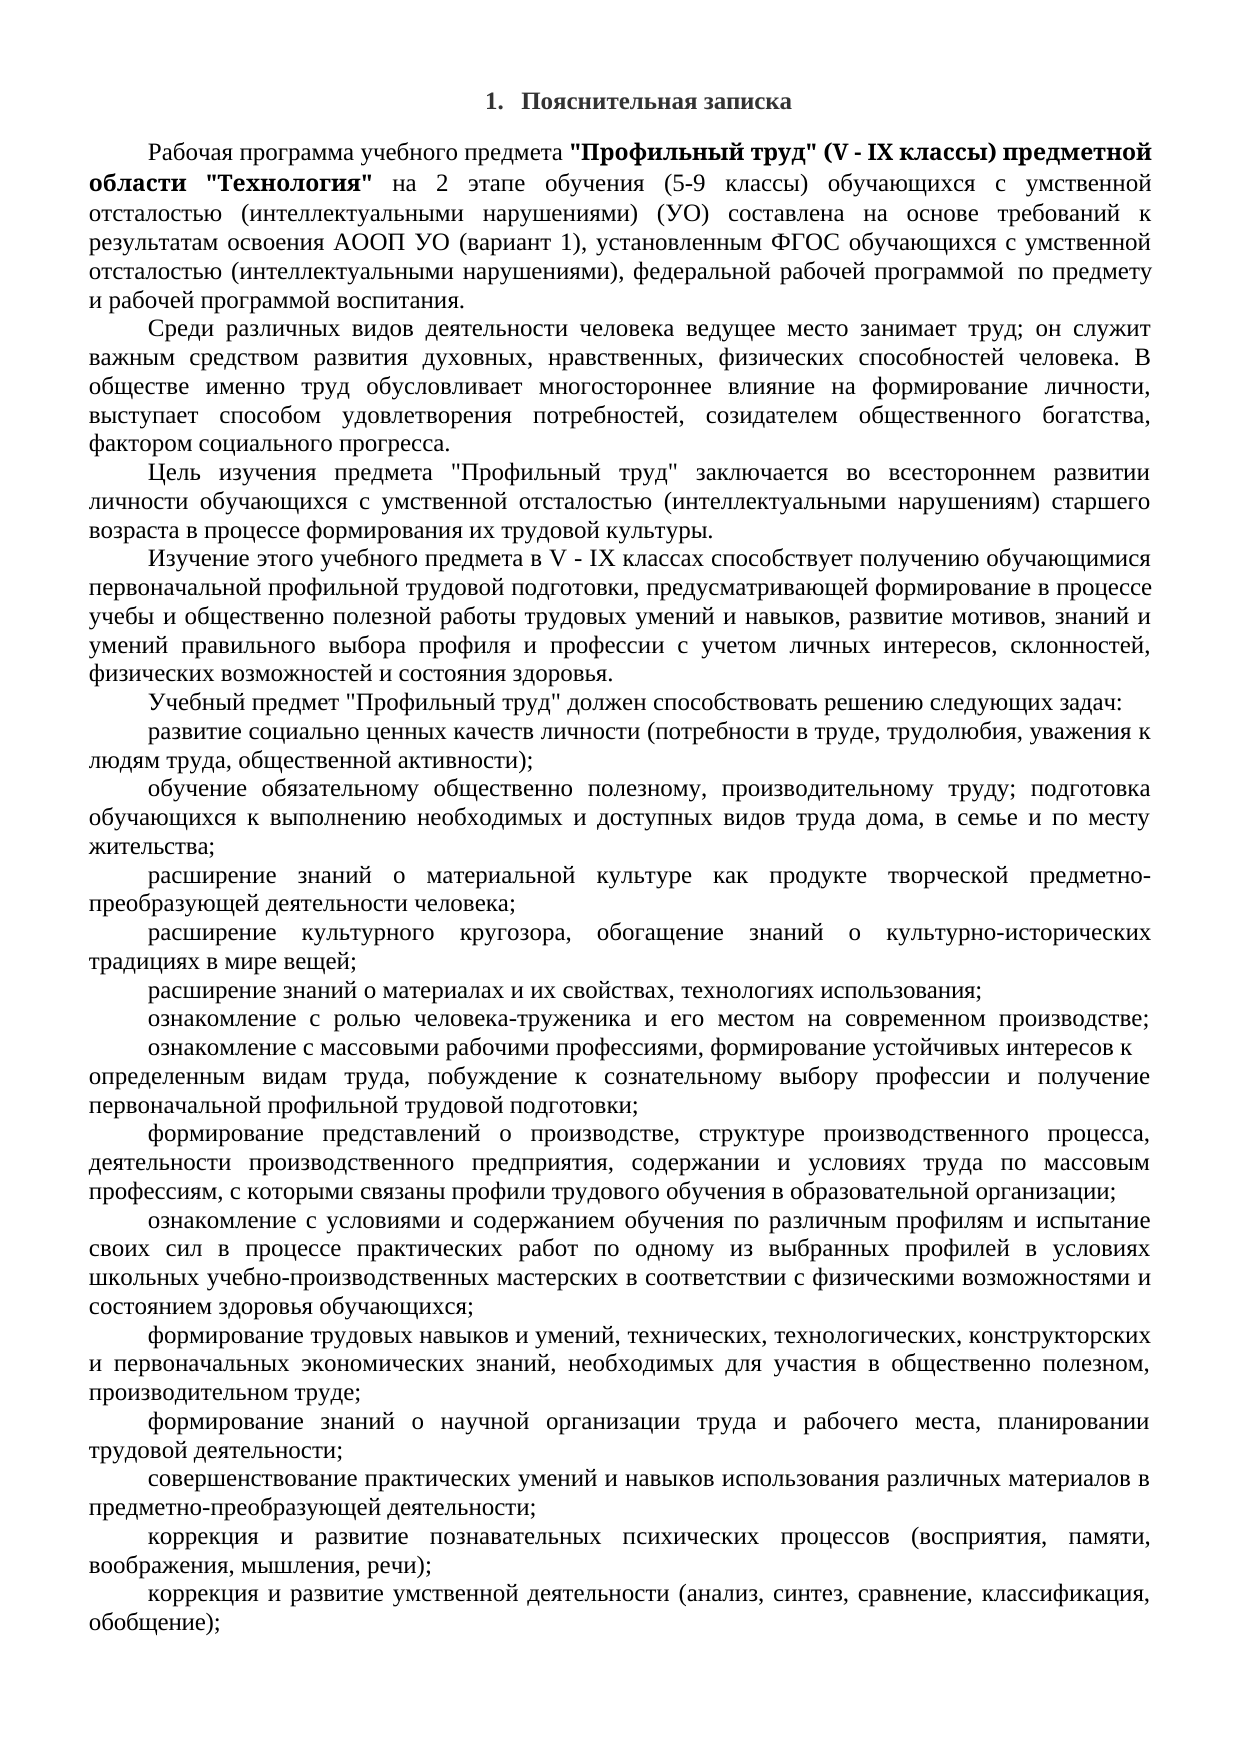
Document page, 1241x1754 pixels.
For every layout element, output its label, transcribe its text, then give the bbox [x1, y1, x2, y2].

text Рабочая программа учебного предмета "Профильный труд" (V - IX классы) предметной области "Технология" на 2 этапе обучения (5-9 классы) обучающихся с умственной отсталостью (интеллектуальными нарушениями) (УО) составлена на основе требований к результатам освоения АООП УО (вариант 1), установленным ФГОС обучающихся с умственной отсталостью (интеллектуальными нарушениями), федеральной рабочей программой по предмету и рабочей программой воспитания. [89, 136, 1152, 313]
text ознакомление с ролью человека-труженика и его местом на современном производстве; ознакомление с массовыми рабочими профессиями, формирование устойчивых интересов к [148, 1003, 1151, 1061]
text Цель изучения предмета "Профильный труд" заключается во всестороннем развитии личности обучающихся с умственной отсталостью (интеллектуальными нарушениям) старшего возраста в процессе формирования их трудовой культуры. [89, 457, 1151, 543]
list Пояснительная записка [485, 86, 1190, 115]
text коррекция и развитие познавательных психических процессов (восприятия, памяти, воображения, мышления, речи); [89, 1521, 1152, 1578]
text расширение культурного кругозора, обогащение знаний о культурно-исторических традициях в мире вещей; [89, 917, 1152, 975]
text развитие социально ценных качеств личности (потребности в труде, трудолюбия, уважения к людям труда, общественной активности); [89, 716, 1151, 773]
text расширение знаний о материалах и их свойствах, технологиях использования; [148, 975, 1190, 1003]
text обучение обязательному общественно полезному, производительному труду; подготовка обучающихся к выполнению необходимых и доступных видов труда дома, в семье и по месту жительства; [89, 773, 1151, 860]
text совершенствование практических умений и навыков использования различных материалов в предметно-преобразующей деятельности; [89, 1463, 1151, 1521]
text Среди различных видов деятельности человека ведущее место занимает труд; он служит важным средством развития духовных, нравственных, физических способностей человека. В обществе именно труд обусловливает многостороннее влияние на формирование личности, выступает способом удовлетворения потребностей, созидателем общественного богатства, фактором социального прогресса. [89, 313, 1152, 457]
text Учебный предмет "Профильный труд" должен способствовать решению следующих задач: [148, 687, 1190, 716]
text формирование знаний о научной организации труда и рабочего места, планировании трудовой деятельности; [89, 1406, 1151, 1463]
text Изучение этого учебного предмета в V - IX классах способствует получению обучающимися первоначальной профильной трудовой подготовки, предусматривающей формирование в процессе учебы и общественно полезной работы трудовых умений и навыков, развитие мотивов, знаний и умений правильного выбора профиля и профессии с учетом личных интересов, склонностей, физических возможностей и состояния здоровья. [89, 543, 1152, 687]
text расширение знаний о материальной культуре как продукте творческой предметно- преобразующей деятельности человека; [89, 860, 1152, 917]
text коррекция и развитие умственной деятельности (анализ, синтез, сравнение, классификация, обобщение); [89, 1578, 1151, 1636]
text ознакомление с условиями и содержанием обучения по различным профилям и испытание своих сил в процессе практических работ по одному из выбранных профилей в условиях школьных учебно-производственных мастерских в соответствии с физическими возможностями и состоянием здоровья обучающихся; [89, 1205, 1152, 1320]
text определенным видам труда, побуждение к сознательному выбору профессии и получение первоначальной профильной трудовой подготовки; [89, 1061, 1151, 1118]
text формирование трудовых навыков и умений, технических, технологических, конструкторских и первоначальных экономических знаний, необходимых для участия в общественно полезном, производительном труде; [89, 1320, 1151, 1406]
text формирование представлений о производстве, структуре производственного процесса, деятельности производственного предприятия, содержании и условиях труда по массовым профессиям, с которыми связаны профили трудового обучения в образовательной организации; [89, 1118, 1151, 1205]
